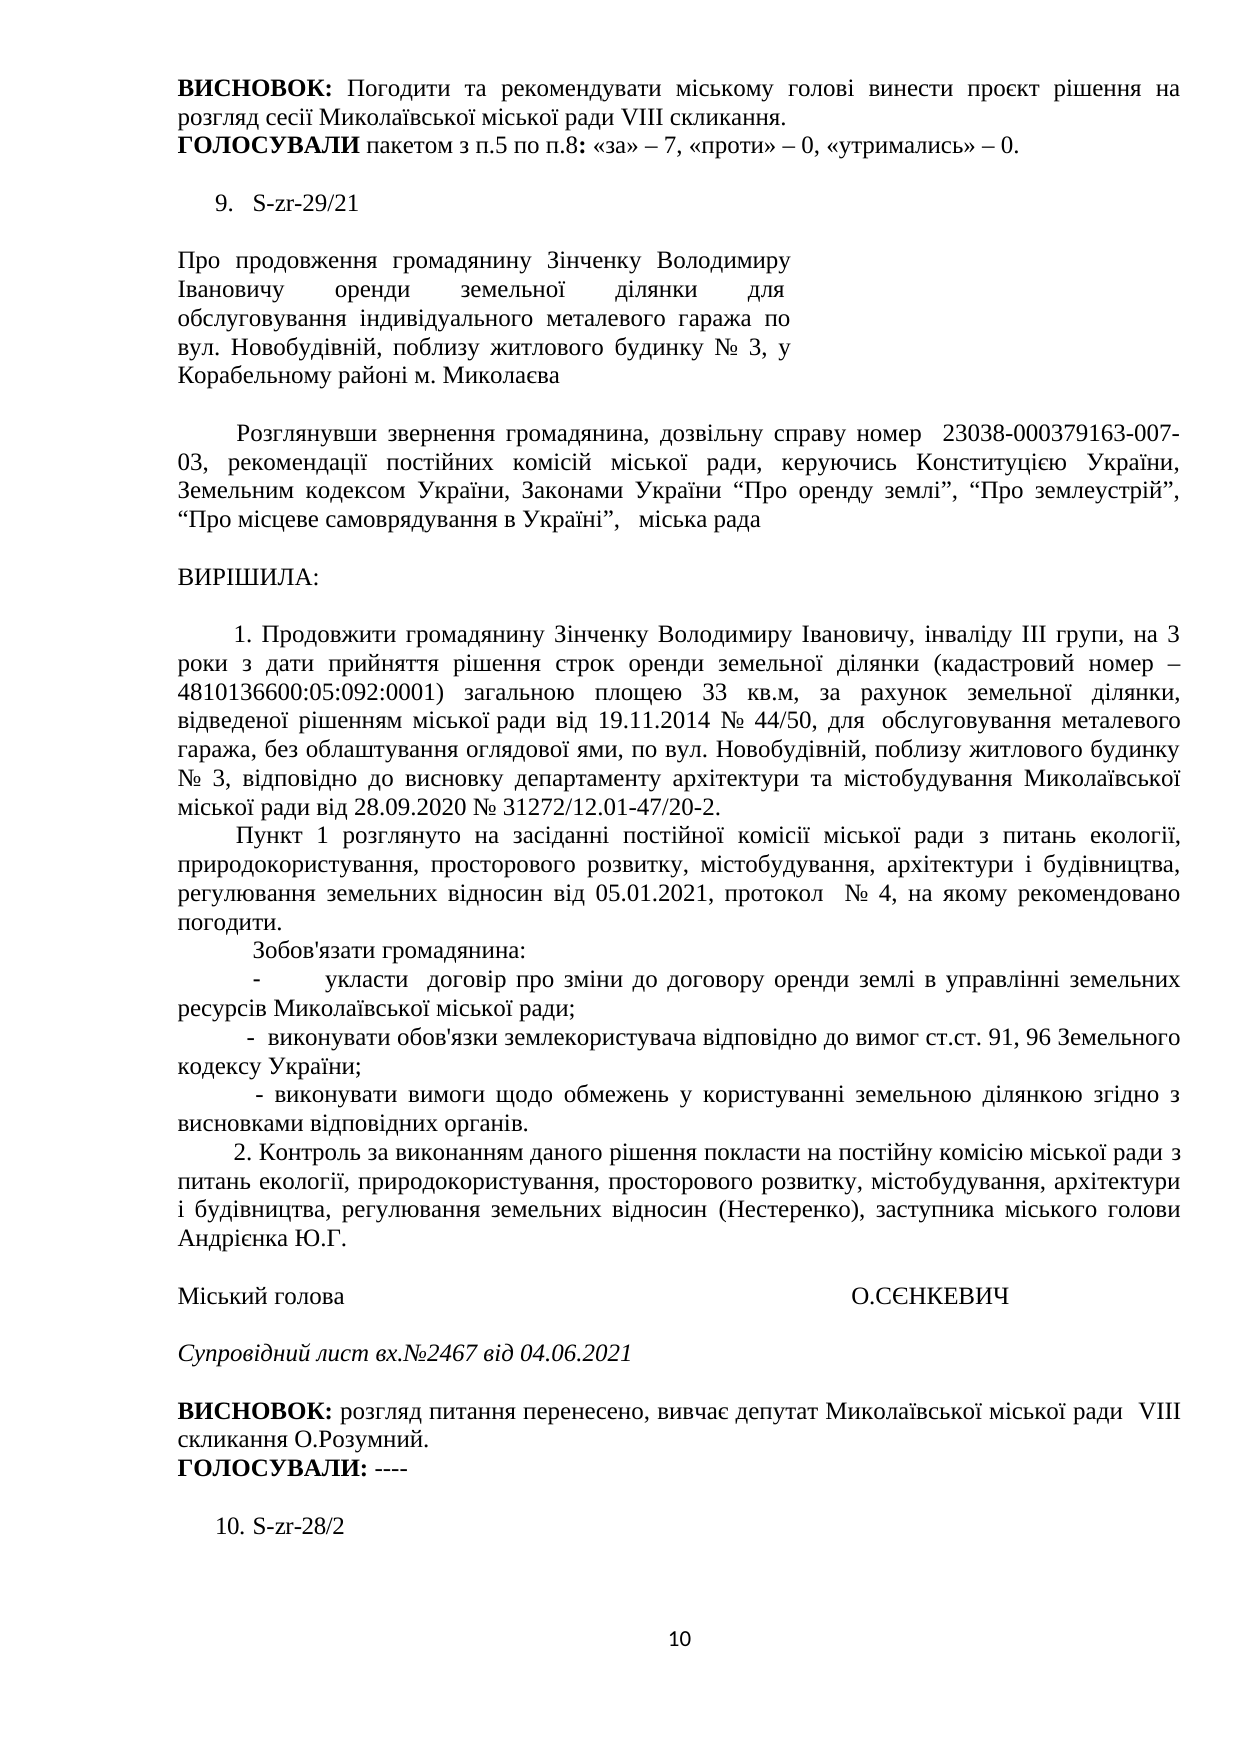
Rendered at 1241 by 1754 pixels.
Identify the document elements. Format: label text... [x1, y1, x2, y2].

list S-zr-29/21 [215, 188, 1162, 217]
text ВИРІШИЛА: [177, 562, 1181, 591]
text ВИСНОВОК: Погодити та рекомендувати міському голові винести проєкт рішення на розгляд сесії Миколаївської міської ради VIII скликання. [177, 73, 1181, 131]
text Міський голова О.СЄНКЕВИЧ [177, 1281, 1181, 1309]
text Пункт 1 розглянуто на засіданні постійної комісії міської ради з питань екології, природокористування, просторового розвитку, містобудування, архітектури і будівництва, регулювання земельних відносин від 05.01.2021, протокол № 4, на якому рекомендовано погодити. [177, 821, 1181, 936]
text Про продовження громадянину Зінченку Володимиру Івановичу оренди земельної ділянки для обслуговування індивідуального металевого гаража по вул. Новобудівній, поблизу житлового будинку № 3, у Корабельному районі м. Миколаєва [177, 246, 791, 389]
text Розглянувши звернення громадянина, дозвільну справу номер 23038-000379163-007-03, рекомендації постійних комісій міської ради, керуючись Конституцією України, Земельним кодексом України, Законами України “Про оренду землі”, “Про землеустрій”, “Про місцеве самоврядування в Україні”, міська рада [177, 418, 1181, 533]
text 1. Продовжити громадянину Зінченку Володимиру Івановичу, інваліду ІІІ групи, на 3 роки з дати прийняття рішення строк оренди земельної ділянки (кадастровий номер – 4810136600:05:092:0001) загальною площею 33 кв.м, за рахунок земельної ділянки, відведеної рішенням міської ради від 19.11.2014 № 44/50, для обслуговування металевого гаража, без облаштування оглядової ями, по вул. Новобудівній, поблизу житлового будинку № 3, відповідно до висновку департаменту архітектури та містобудування Миколаївської міської ради від 28.09.2020 № 31272/12.01-47/20-2. [177, 619, 1181, 821]
text Супровідний лист вх.№2467 від 04.06.2021 [177, 1338, 1181, 1367]
text ВИСНОВОК: розгляд питання перенесено, вивчає депутат Миколаївської міської ради VIII скликання О.Розумний. [177, 1396, 1181, 1453]
text - виконувати вимоги щодо обмежень у користуванні земельною ділянкою згідно з висновками відповідних органів. [177, 1079, 1181, 1137]
text - виконувати обов'язки землекористувача відповідно до вимог ст.ст. 91, 96 Земельного кодексу України; [177, 1022, 1181, 1079]
list укласти договір про зміни до договору оренди землі в управлінні земельних ресурсів Миколаївської міської ради; [177, 964, 1181, 1022]
text ГОЛОСУВАЛИ: ---- [177, 1453, 1181, 1482]
list S-zr-28/2 [215, 1511, 1181, 1539]
text 2. Контроль за виконанням даного рішення покласти на постійну комісію міської ради з питань екології, природокористування, просторового розвитку, містобудування, архітектури і будівництва, регулювання земельних відносин (Нестеренко), заступника міського голови Андрієнка Ю.Г. [177, 1137, 1181, 1252]
text ГОЛОСУВАЛИ пакетом з п.5 по п.8: «за» – 7, «проти» – 0, «утримались» – 0. [177, 131, 1181, 159]
text Зобов'язати громадянина: [177, 936, 1181, 964]
